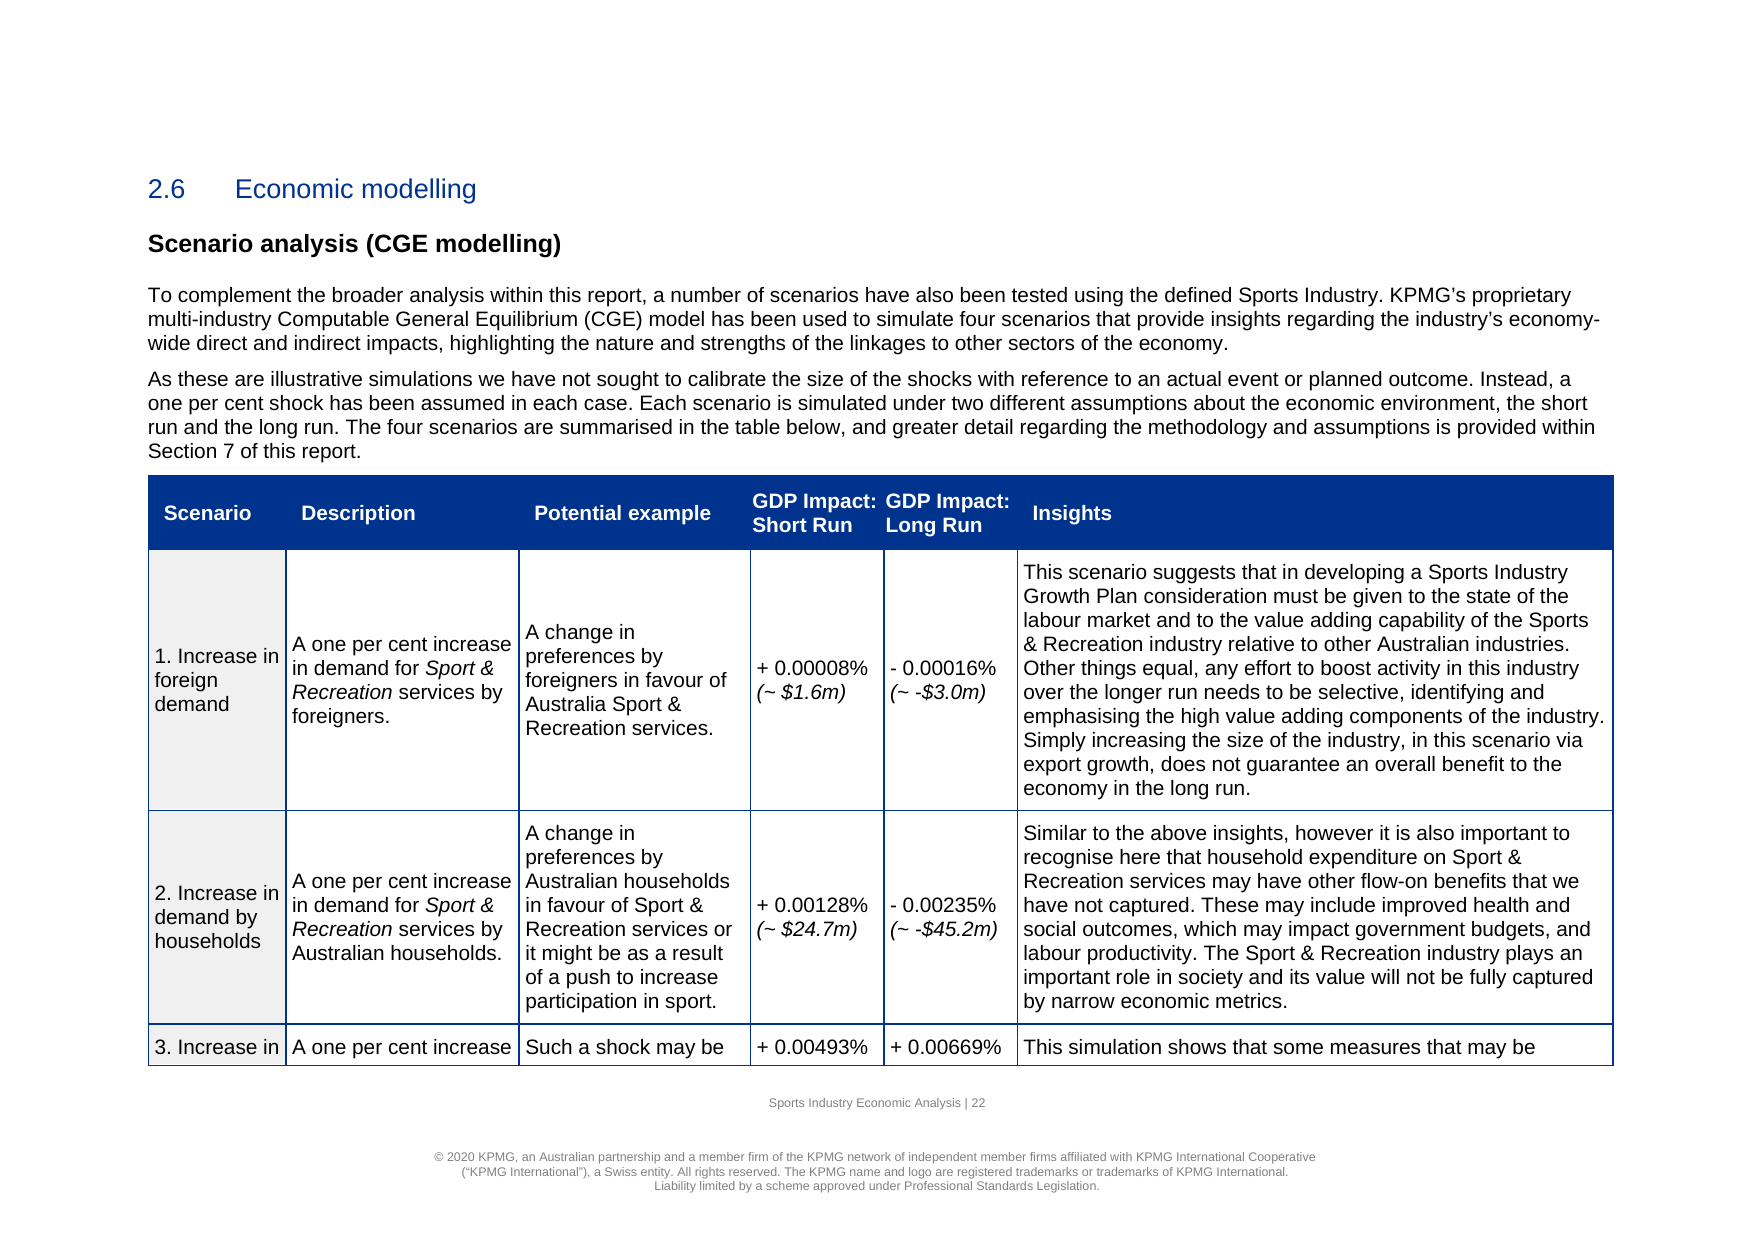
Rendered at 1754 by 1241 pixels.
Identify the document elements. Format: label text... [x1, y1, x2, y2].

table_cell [149, 1025, 285, 1064]
table_cell A change in preferences by Australian households in favour of Sport & Recreation services or it might be as a result of a push to increase participation in sport. [520, 811, 750, 1023]
table_cell + 0.00493% (~ $94.7m) [751, 1025, 883, 1064]
table_header Potential example [520, 477, 750, 548]
table_cell A one per cent increase in demand for Sport & Recreation services by Australian households. [287, 811, 518, 1023]
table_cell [520, 1025, 750, 1064]
table_cell 1. Increase in foreign demand [149, 550, 285, 809]
table_cell + 0.00128% (~ $24.7m) [751, 811, 883, 1023]
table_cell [1018, 1025, 1612, 1064]
table_cell This scenario suggests that in developing a Sports Industry Growth Plan consideration must be given to the state of the labour market and to the value adding capability of the Sports & Recreation industry relative to other Australian industries. Other things equal, any effort to boost activity in this industry over the longer run needs to be selective, identifying and emphasising the high value adding components of the industry. Simply increasing the size of the industry, in this scenario via export growth, does not guarantee an overall benefit to the economy in the long run. [1018, 550, 1612, 809]
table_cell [287, 1025, 518, 1064]
table_cell A change in preferences by foreigners in favour of Australia Sport & Recreation services. [520, 550, 750, 809]
table_header Scenario [149, 477, 285, 548]
table_cell - 0.00016% (~ -$3.0m) [885, 550, 1017, 809]
text As these are illustrative simulations we have not sought to calibrate the size of the shocks with reference to an actual event or planned outcome. Instead, a one per cent shock has been assumed in each case. Each scenario is simulated under two different assumptions about the economic environment, the short run and the long run. The four scenarios are summarised in the table below, and greater detail regarding the methodology and assumptions is provided within Section 7 of this report. [148, 367, 1606, 463]
table_header Description [287, 477, 518, 548]
subtitle Scenario analysis (CGE modelling) [148, 229, 1606, 258]
table_header GDP Impact: Long Run [885, 477, 1017, 548]
table_cell Similar to the above insights, however it is also important to recognise here that household expenditure on Sport & Recreation services may have other flow-on benefits that we have not captured. These may include improved health and social outcomes, which may impact government budgets, and labour productivity. The Sport & Recreation industry plays an important role in society and its value will not be fully captured by narrow economic metrics. [1018, 811, 1612, 1023]
subtitle Economic modelling [148, 173, 1606, 204]
table_cell 2. Increase in demand by households [149, 811, 285, 1023]
table_cell + 0.00008% (~ $1.6m) [751, 550, 883, 809]
table_cell + 0.00669% (~ $128.5m) [885, 1025, 1017, 1064]
text To complement the broader analysis within this report, a number of scenarios have also been tested using the defined Sports Industry. KPMG’s proprietary multi-industry Computable General Equilibrium (CGE) model has been used to simulate four scenarios that provide insights regarding the industry’s economy-wide direct and indirect impacts, highlighting the nature and strengths of the linkages to other sectors of the economy. [148, 283, 1606, 354]
table_header GDP Impact: Short Run [751, 477, 883, 548]
table_header Insights [1018, 477, 1612, 548]
table_cell - 0.00235% (~ -$45.2m) [885, 811, 1017, 1023]
table_cell A one per cent increase in demand for Sport & Recreation services by foreigners. [287, 550, 518, 809]
